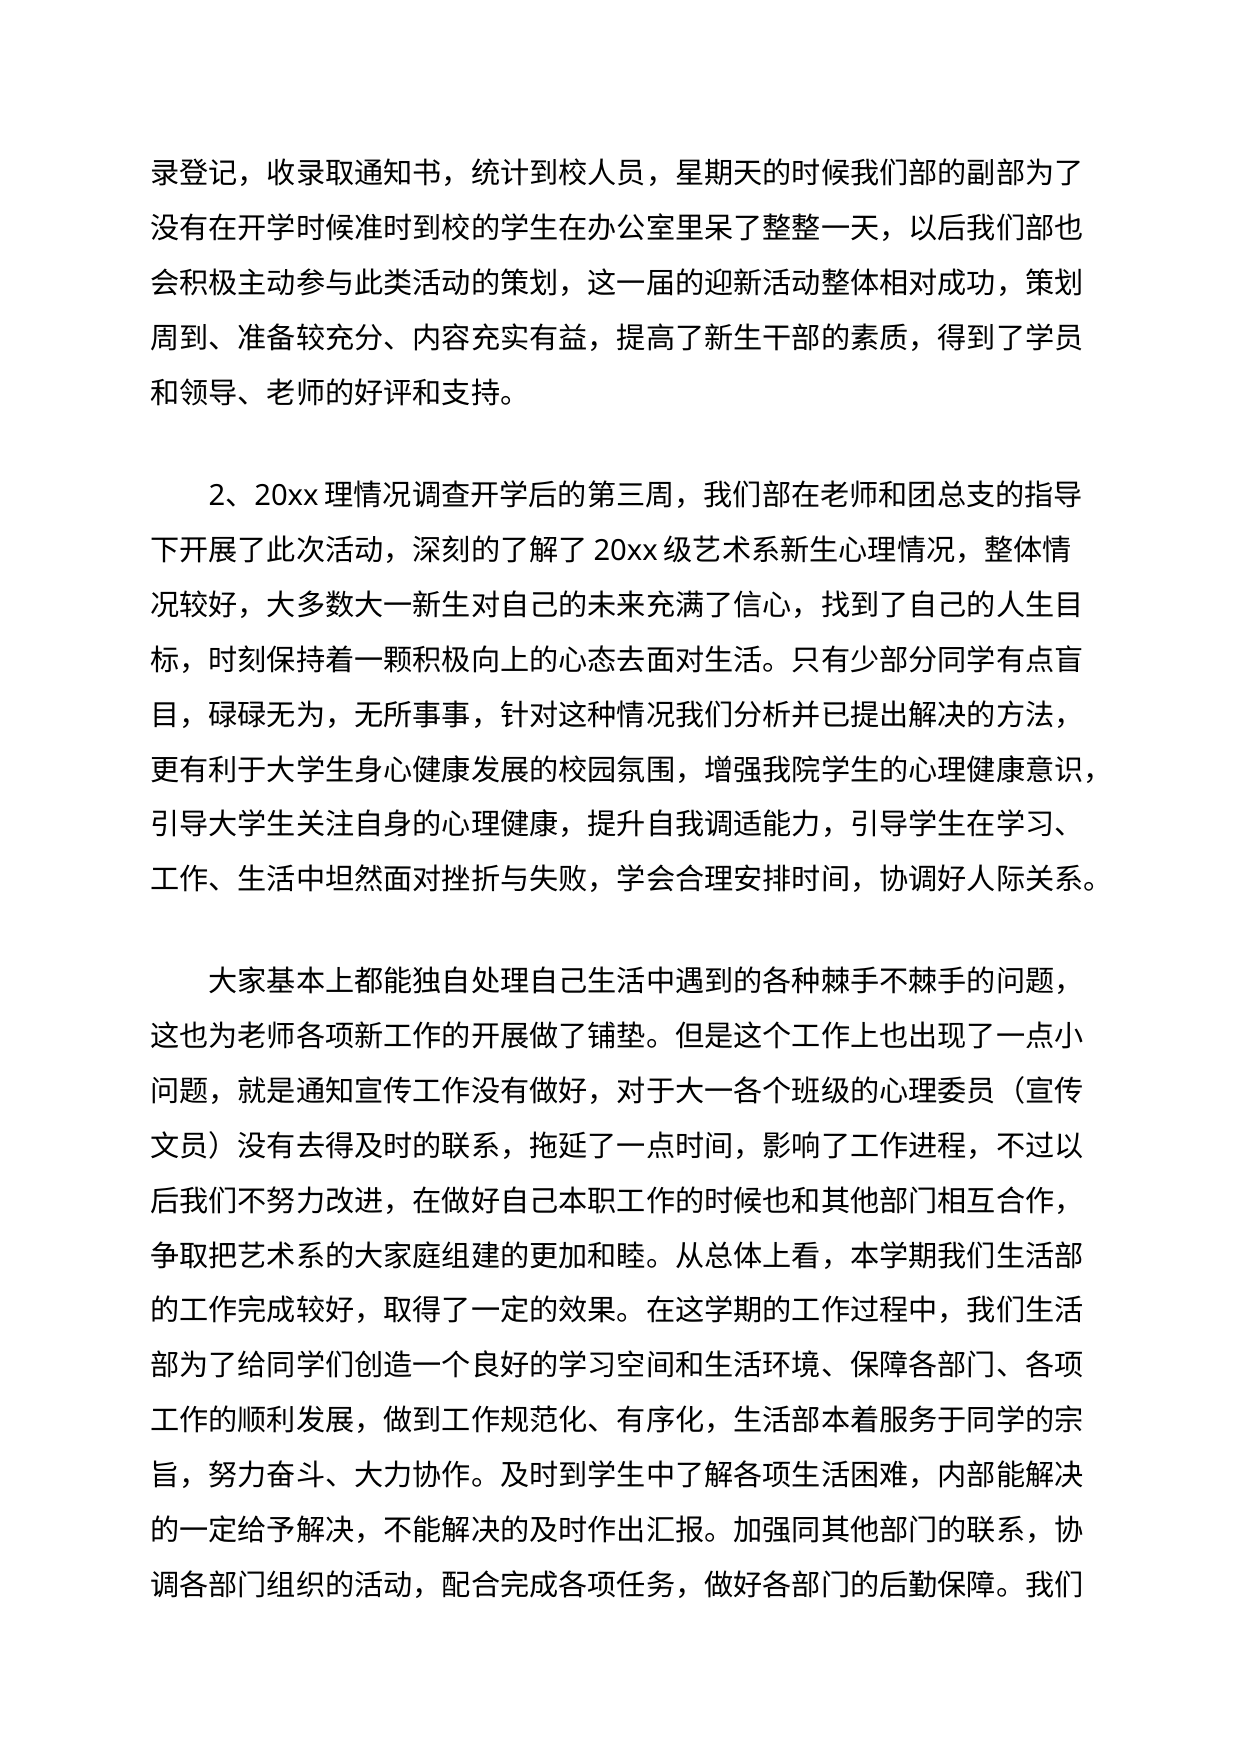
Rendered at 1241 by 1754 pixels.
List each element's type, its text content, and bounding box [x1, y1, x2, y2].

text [150, 958, 1090, 1604]
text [150, 150, 1090, 412]
text 2、20xx理情况调查开学后的第三周，我们部在老师和团总支的指导下开展了此次活动，深刻的了解了20xx级艺术系新生心理情况，整体情况较好，大多数大一新生对自己的未来充满了信心，找到了自己的人生目标，时刻保持着一颗积极向上的心态去面对生活。只有少部分同学有点盲目，碌碌无为，无所事事，针对这种情况我们分析并已提出解决的方法，更有利于大学生身心健康发展的校园氛围，增强我院学生的心理健康意识，引导大学生关注自身的心理健康，提升自我调适能力，引导学生在学习、工作、生活中坦然面对挫折与失败，学会合理安排时间，协调好人际关系。 [150, 471, 1090, 898]
